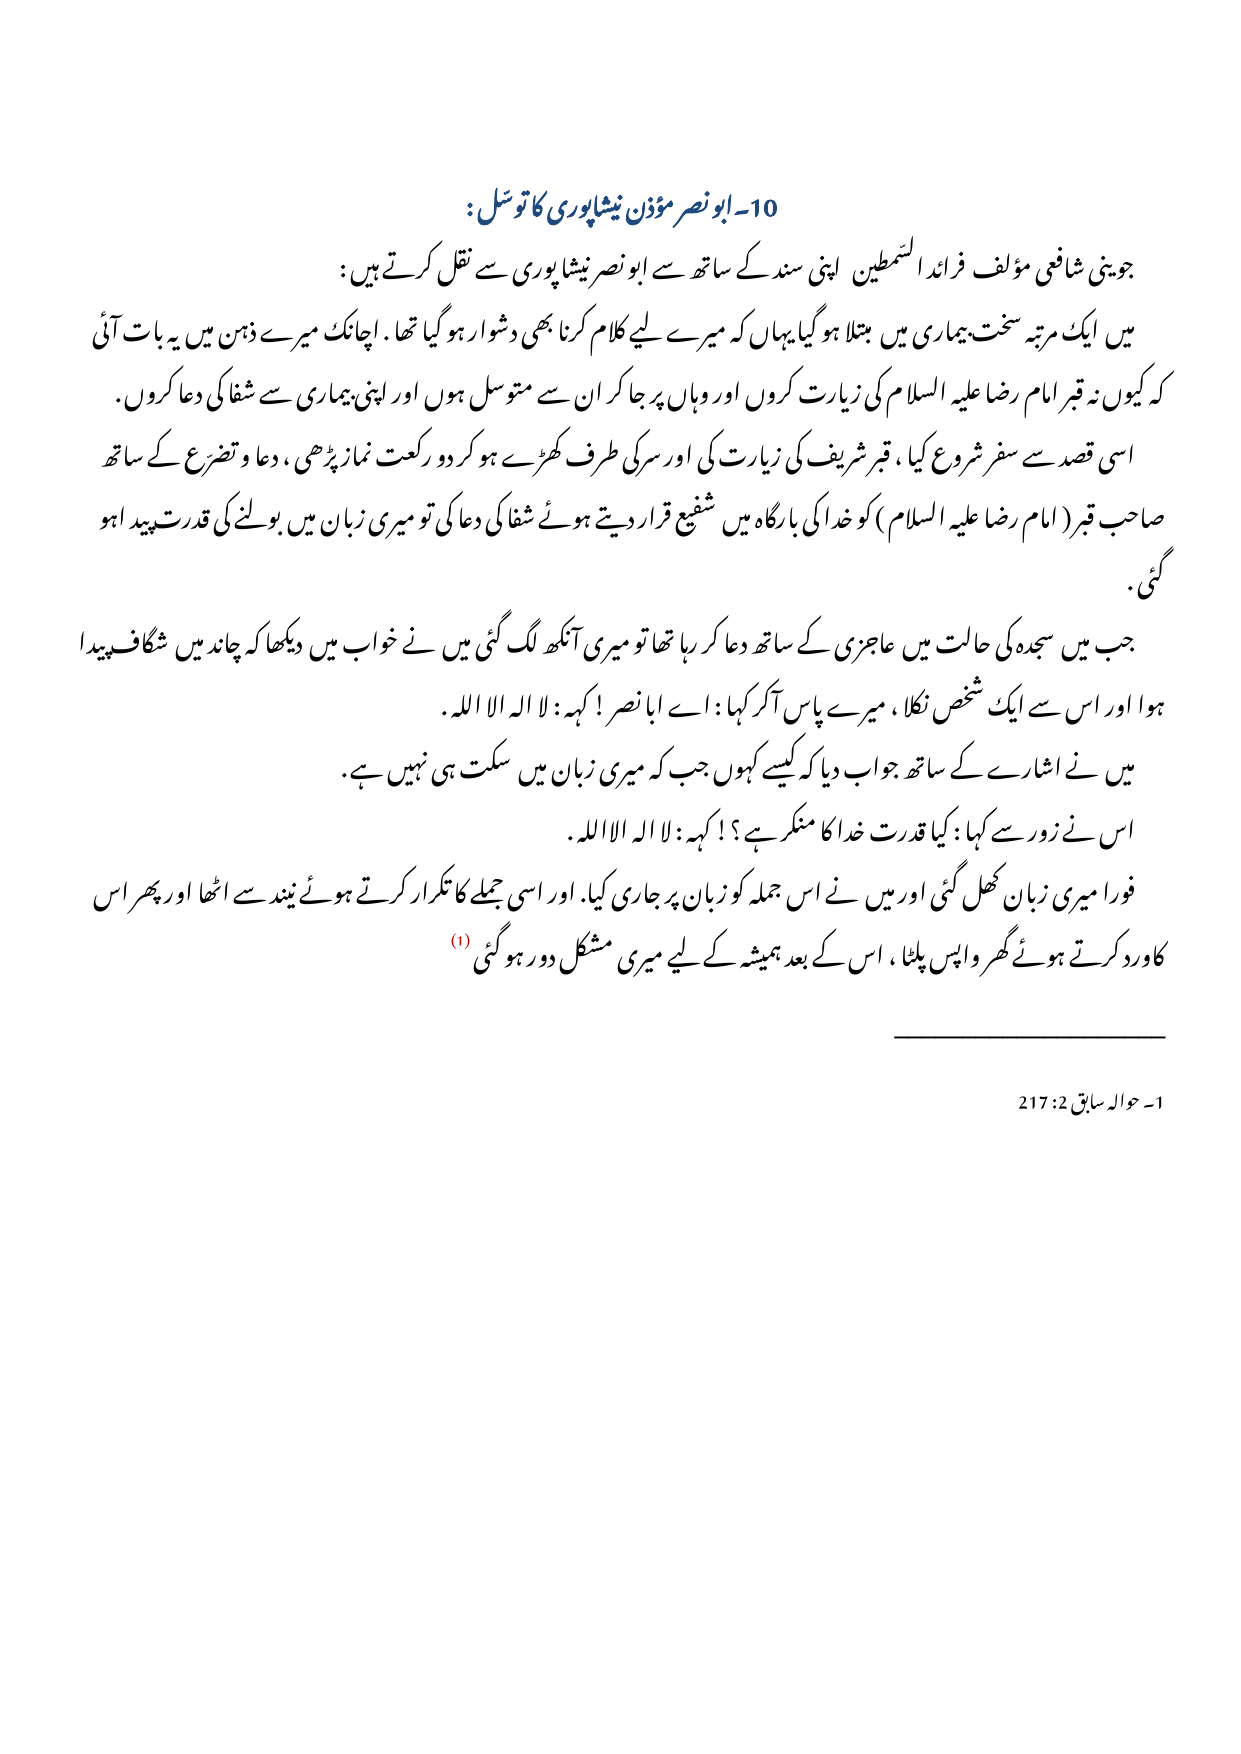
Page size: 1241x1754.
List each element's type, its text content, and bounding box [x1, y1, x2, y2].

text میں نے اشارے کے ساتھ جواب دیا کہ کیسے کہوں جب کہ میری زبان میں سکت ہی نہیں ہے . [75, 731, 1165, 794]
text اسی قصد سے سفر شروع کیا ، قبر شریف کی زیارت کی اور سرکی طرف کھڑے ہو کر دو رکعت نماز پڑھی ، دعا و تضرّع کے ساتھ صاحب قبر ( امام رضا علیہ السلام ) کو خدا کی بارگاہ میں شفیع قرار دیتے ہوئے شفا کی دعا کی تو میری زبان میں بولنے کی قدرت پید اہو گئی . [75, 419, 1165, 606]
text میں ایک مرتبہ سخت بیماری میں مبتلا ہو گیا یہاں کہ میرے لیے کلام کرنا بھی دشوار ہو گیا تھا . اچانک میرے ذہن میں یہ بات آئی کہ کیوں نہ قبر امام رضا علیہ السلا م کی زیارت کروں اور وہاں پر جا کر ان سے متوسل ہوں اور اپنی بیماری سے شفا کی دعا کروں . [75, 294, 1165, 419]
subtitle 10۔ابو نصر مؤذن نیشاپوری کا توسّل : [75, 169, 1165, 231]
text اس نے زور سے کہا : کیا قدرت خدا کا منکر ہے ؟! کہہ : لا الہ الااللہ . [75, 794, 1165, 856]
text جوینی شافعی مؤلف فرائد السّمطین اپنی سند کے ساتھ سے ابو نصر نیشا پوری سے نقل کرتے ہیں : [75, 231, 1165, 294]
text فورا میری زبان کھل گئی اور میں نے اس جملہ کو زبان پر جاری کیا. اور اسی جملے کا تکرار کرتے ہوئے نیند سے اٹھا اور پھر اس کاورد کرتے ہوئے گھر واپس پلٹا ، اس کے بعد ہمیشہ کے لیے میری مشکل دور ہو گئی (1) [75, 856, 1165, 981]
text 1۔ حوالہ سابق 2: 217 [75, 1074, 1165, 1121]
text ____________________ [75, 981, 1165, 1049]
text جب میں سجدہ کی حالت میں عاجزی کے ساتھ دعا کر رہا تھا تو میری آنکھ لگ گئی میں نے خواب میں دیکھا کہ چاند میں شگاف پیدا ہوا اور اس سے ایک شخص نکلا ، میرے پاس آکر کہا : اے ابا نصر ! کہہ : لا الہ الا اللہ . [75, 606, 1165, 731]
